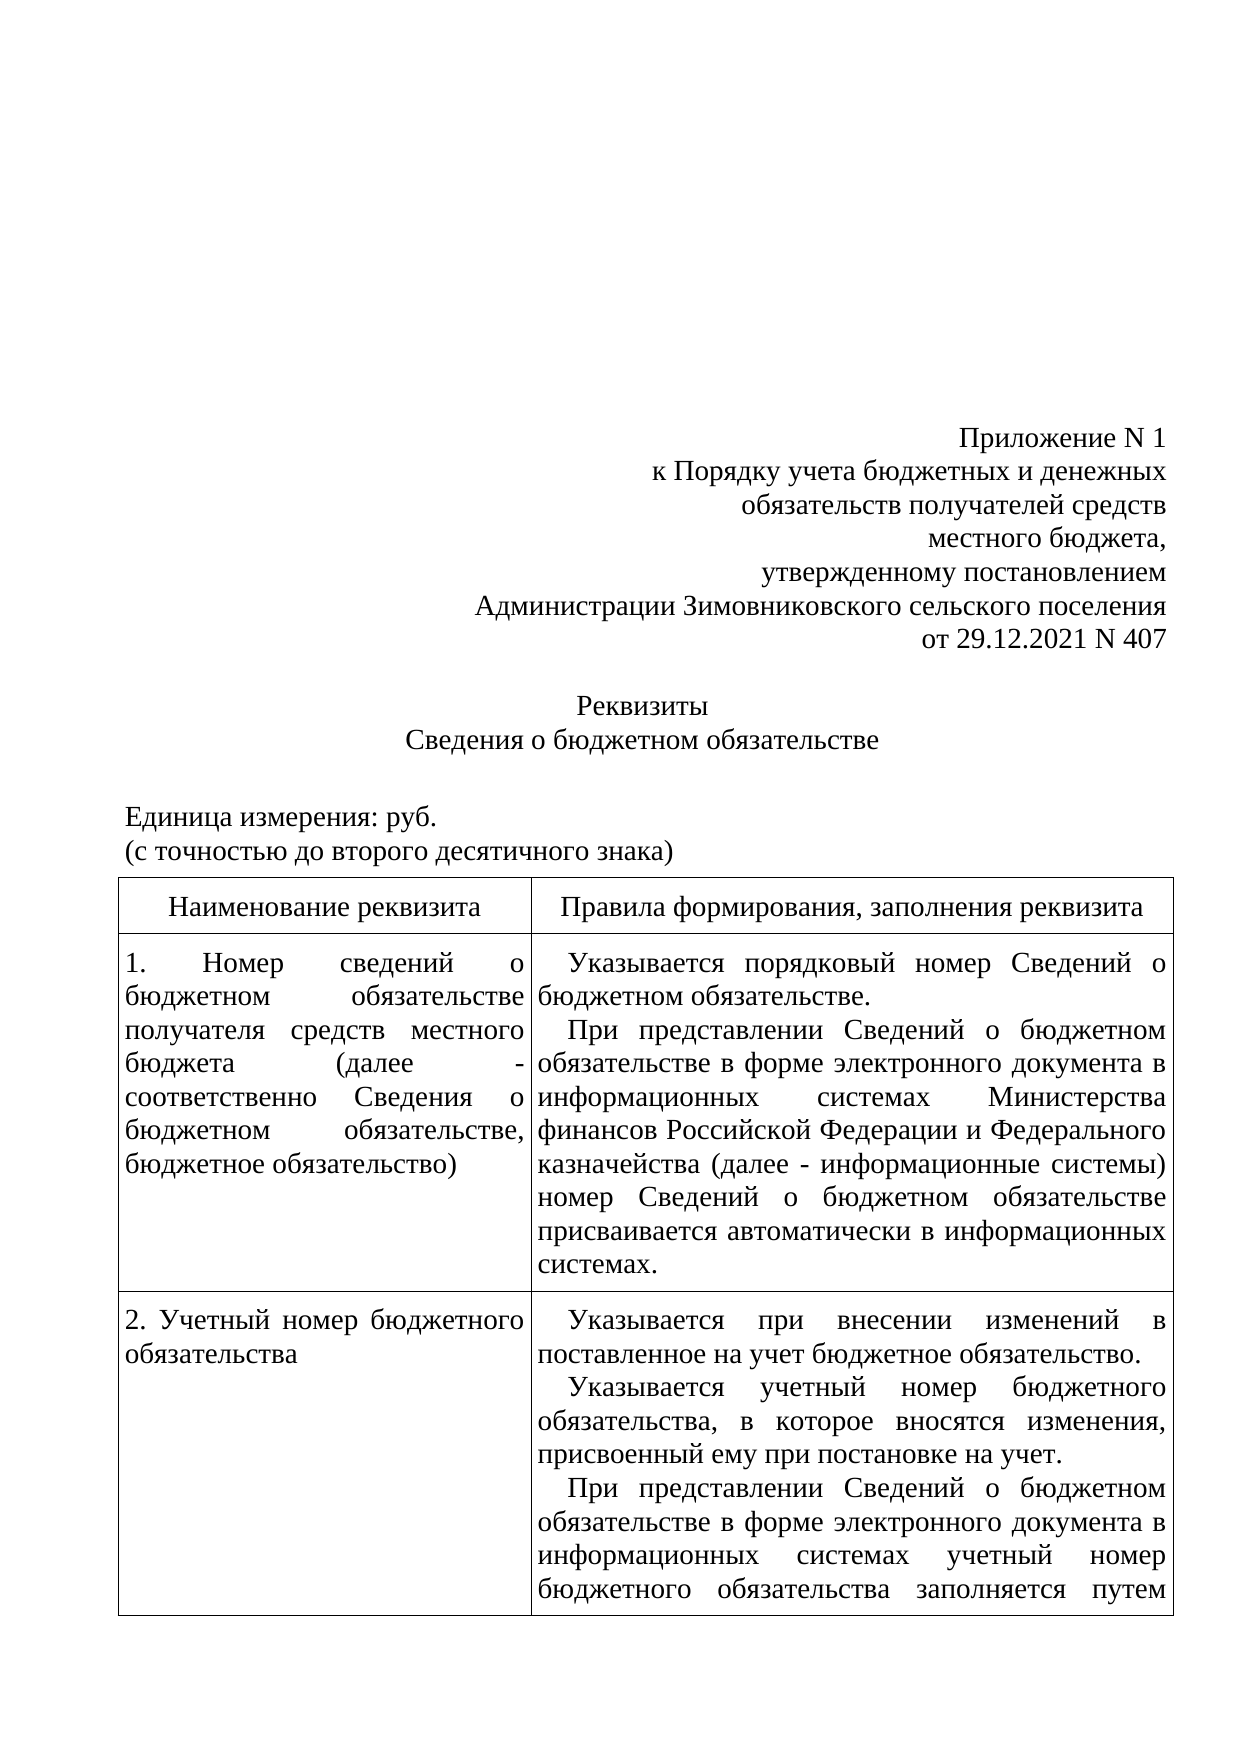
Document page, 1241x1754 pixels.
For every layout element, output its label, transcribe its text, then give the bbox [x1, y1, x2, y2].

table_cell Правила формирования, заполнения реквизита [532, 878, 1173, 933]
text Реквизиты [118, 688, 1167, 722]
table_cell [532, 1292, 1173, 1615]
text Сведения о бюджетном обязательстве [118, 722, 1167, 755]
text Приложение N 1 [118, 420, 1167, 453]
text местного бюджета, [118, 521, 1167, 554]
text Администрации Зимовниковского сельского поселения [118, 588, 1167, 621]
text утвержденному постановлением [118, 554, 1167, 588]
text к Порядку учета бюджетных и денежных [118, 453, 1167, 487]
table_header Единица измерения: руб. (с точностью до второго десятичного знака) [118, 789, 1173, 877]
text от 29.12.2021 N 407 [118, 621, 1167, 655]
text обязательств получателей средств [118, 487, 1167, 521]
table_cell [119, 1292, 531, 1615]
table_cell Наименование реквизита [119, 878, 531, 933]
table_cell Указывается порядковый номер Сведений о бюджетном обязательстве. При представлении Сведений о бюджетном обязательстве в форме электронного документа в информационных системах Министерства финансов Российской Федерации и Федерального казначейства (далее - информационные системы) номер Сведений о бюджетном обязательстве присваивается автоматически в информационных системах. [532, 934, 1173, 1291]
table_cell 1. Номер сведений о бюджетном обязательстве получателя средств местного бюджета (далее - соответственно Сведения о бюджетном обязательстве, бюджетное обязательство) [119, 934, 531, 1291]
